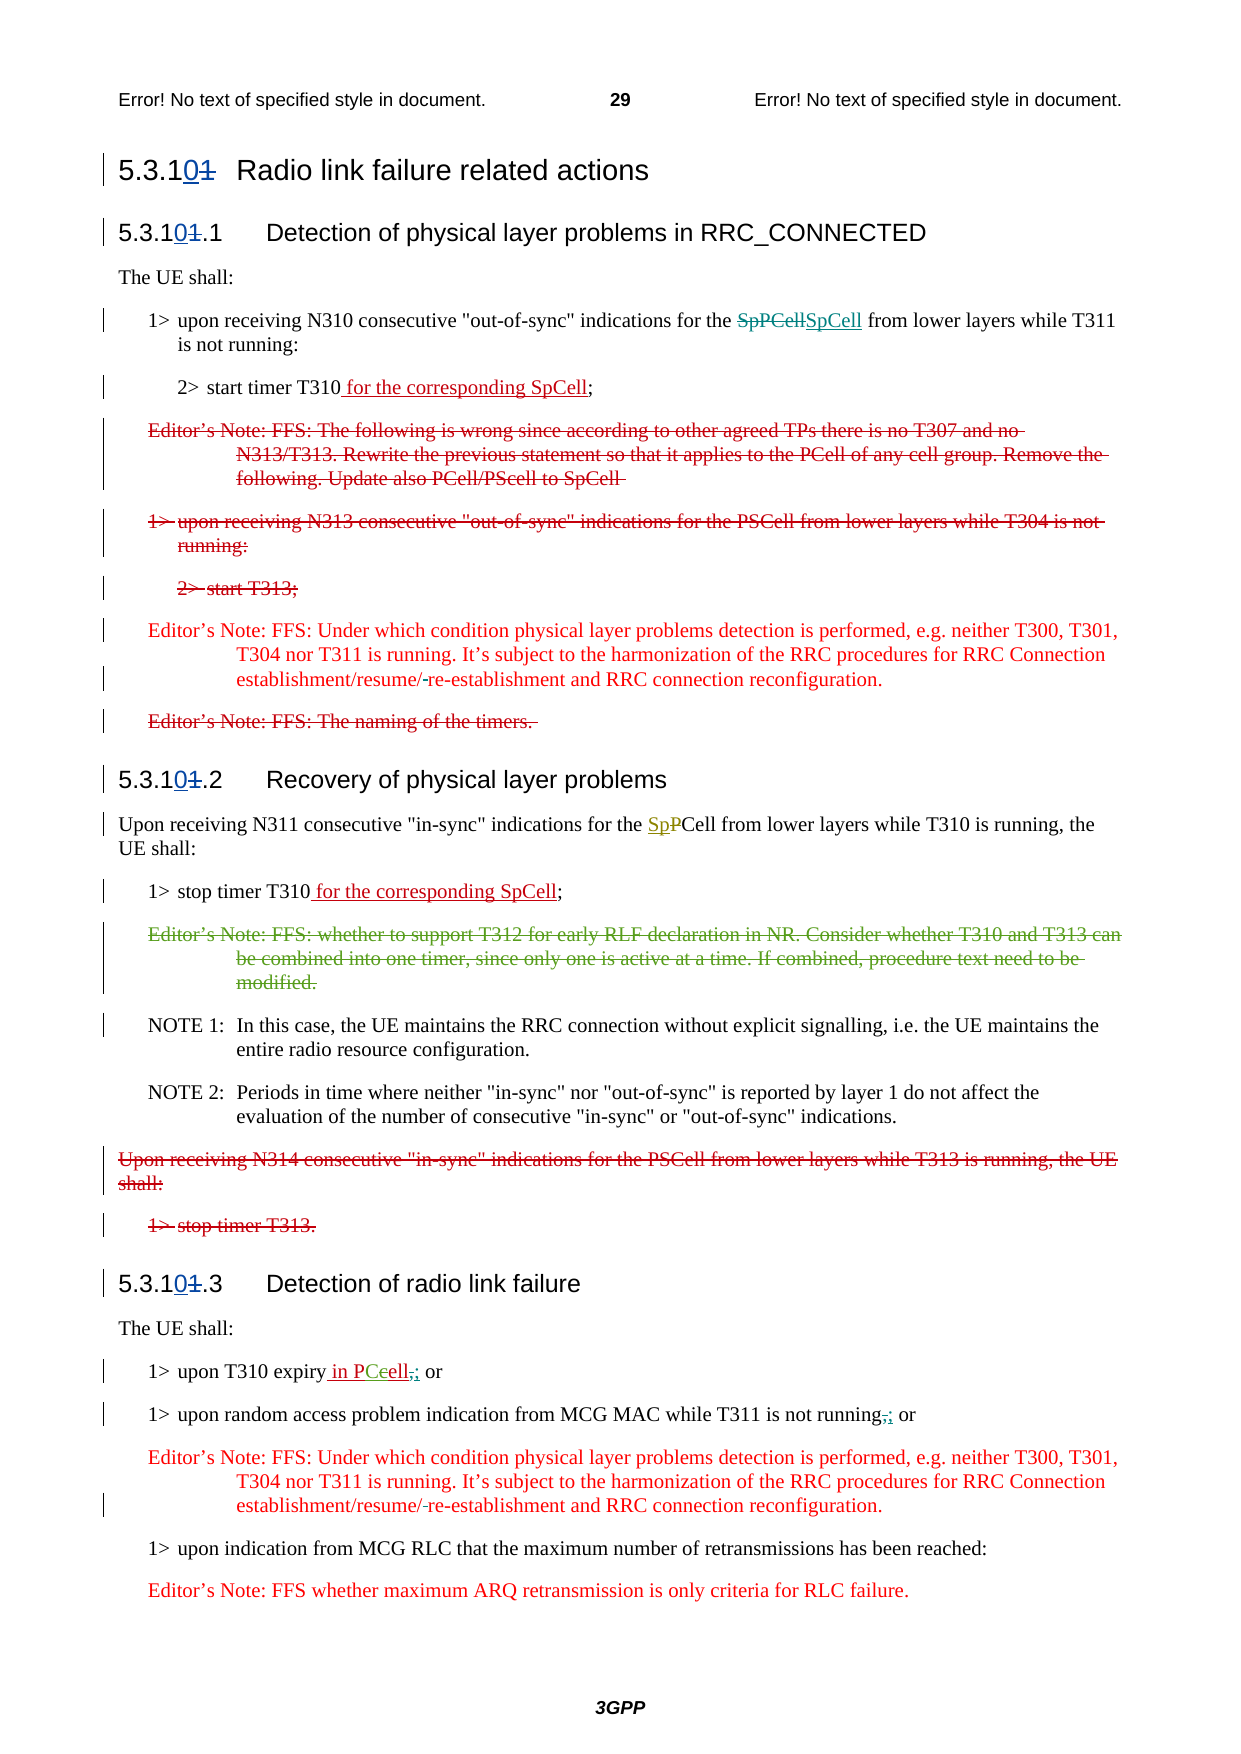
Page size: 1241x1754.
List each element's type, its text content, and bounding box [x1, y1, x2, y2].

text Upon receiving N311 consecutive "in-sync" indications for the Cell from lower layers while T310 is running, the UE shall: [118, 812, 1122, 860]
text 1> upon random access problem indication from MCG MAC while T311 is not running or [148, 1402, 1122, 1426]
text 2> start timer T310; [177, 375, 1122, 399]
text The UE shall: [118, 1316, 1122, 1340]
subtitle 5.3.1 Radio link failure related actions [118, 153, 1122, 186]
text 1> upon receiving N310 consecutive "out-of-sync" indications for the from lower layers while T311 is not running: [148, 308, 1122, 356]
text NOTE 2: Periods in time where neither "in-sync" nor "out-of-sync" is reported by layer 1 do not affect the evaluation of the number of consecutive "in-sync" or "out-of-sync" indications. [148, 1079, 1122, 1128]
text The UE shall: [118, 265, 1122, 289]
subtitle 5.3.1.2 Recovery of physical layer problems [118, 764, 1122, 793]
text 1> upon T310 expiry or [148, 1359, 1122, 1383]
subtitle 5.3.1.1 Detection of physical layer problems in RRC_CONNECTED [118, 218, 1122, 246]
text 1> upon indication from MCG RLC that the maximum number of retransmissions has been reached: [148, 1536, 1122, 1559]
text Editor’s Note: FFS: Under which condition physical layer problems detection is performed, e.g. neither T300, T301, T304 nor T311 is running. It’s subject to the harmonization of the RRC procedures for RRC Connection establishment/resume/re-establishment and RRC connection reconfiguration. [148, 1444, 1122, 1517]
text 1> stop timer T310; [148, 879, 1122, 903]
text Editor’s Note: FFS whether maximum ARQ retransmission is only criteria for RLC failure. [148, 1578, 1122, 1602]
subtitle 5.3.1.3 Detection of radio link failure [118, 1269, 1122, 1297]
text NOTE 1: In this case, the UE maintains the RRC connection without explicit signalling, i.e. the UE maintains the entire radio resource configuration. [148, 1013, 1122, 1061]
text Editor’s Note: FFS: Under which condition physical layer problems detection is performed, e.g. neither T300, T301, T304 nor T311 is running. It’s subject to the harmonization of the RRC procedures for RRC Connection establishment/resume/re-establishment and RRC connection reconfiguration. [148, 618, 1122, 691]
